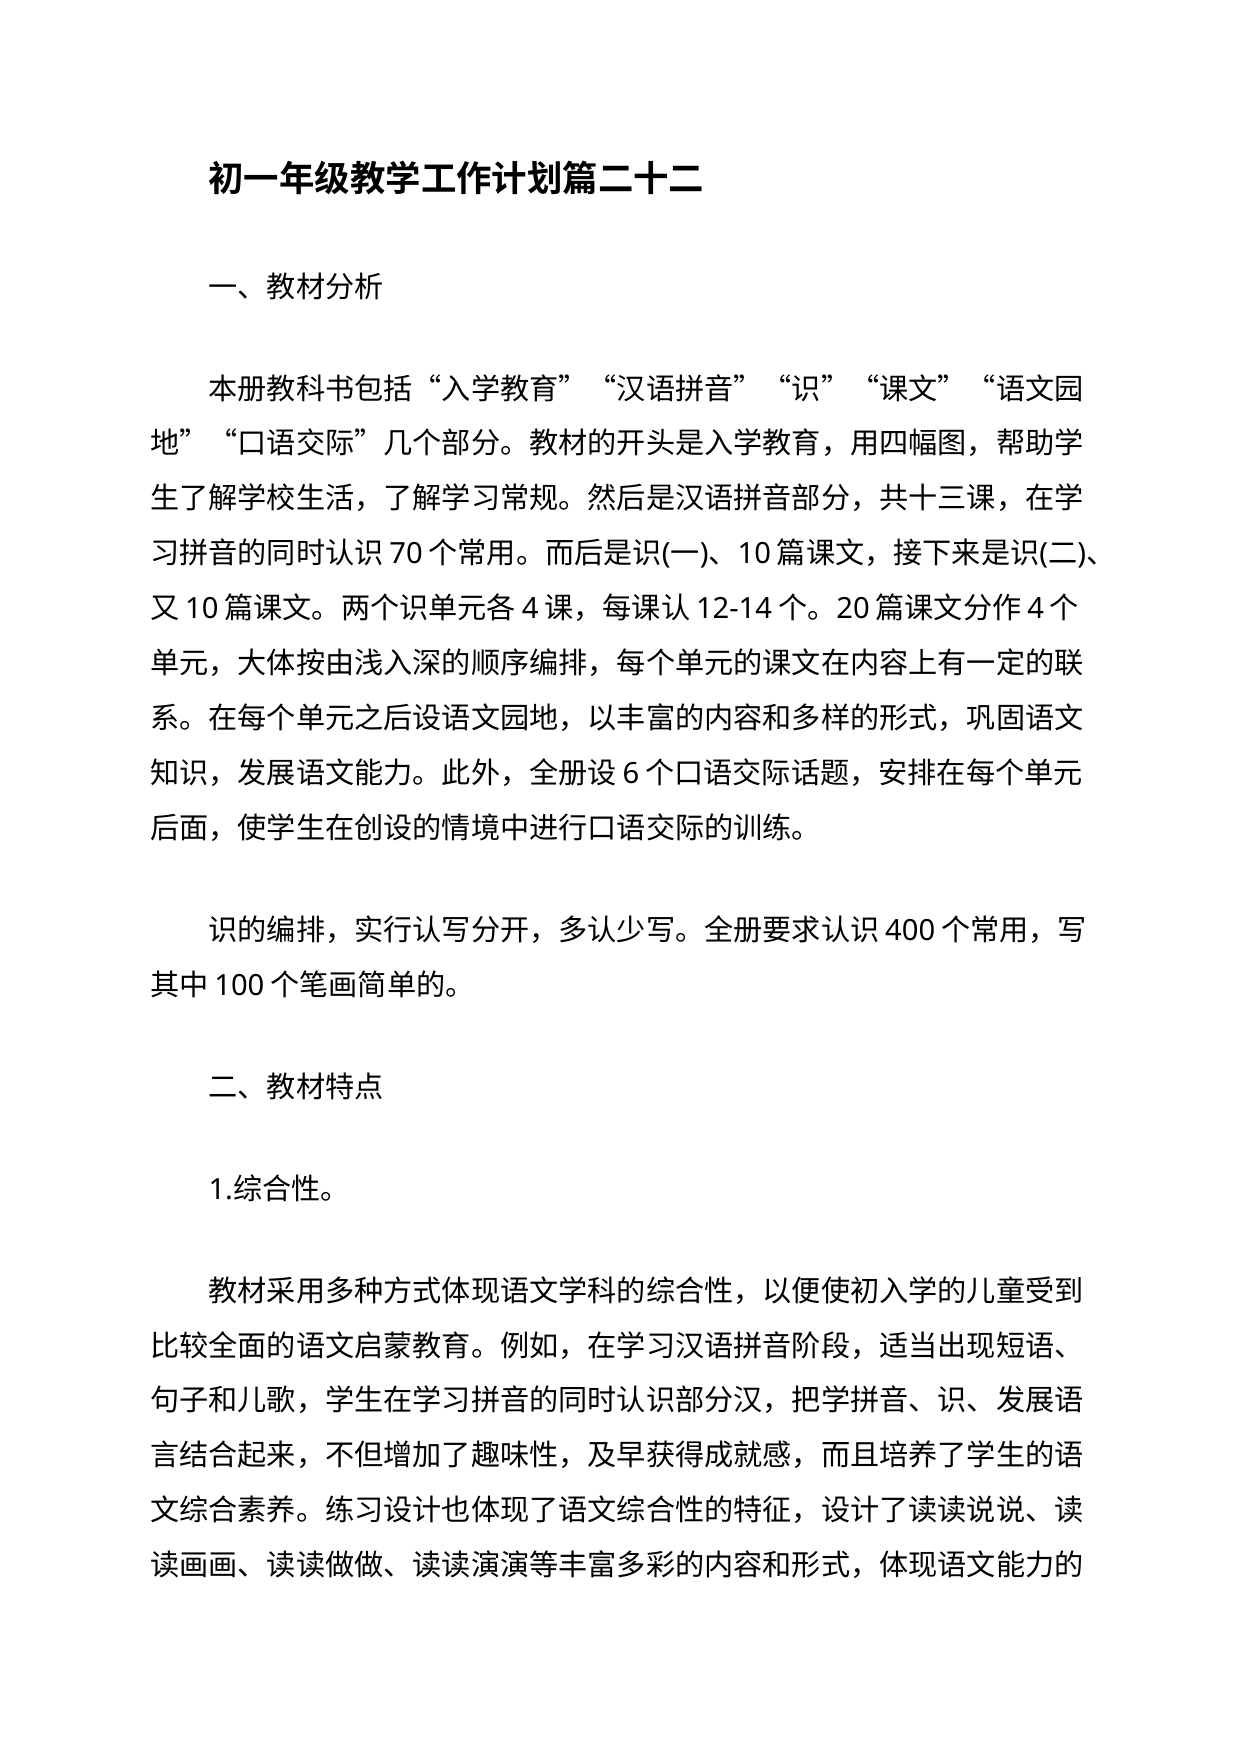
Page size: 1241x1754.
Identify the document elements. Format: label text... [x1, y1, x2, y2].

text 1.综合性。 [150, 1165, 1090, 1208]
text 识的编排，实行认写分开，多认少写。全册要求认识400个常用，写其中100个笔画简单的。 [150, 906, 1090, 1004]
text 初一年级教学工作计划篇二十二 [150, 150, 1090, 201]
text 本册教科书包括“入学教育”“汉语拼音”“识”“课文”“语文园地”“口语交际”几个部分。教材的开头是入学教育，用四幅图，帮助学生了解学校生活，了解学习常规。然后是汉语拼音部分，共十三课，在学习拼音的同时认识70个常用。而后是识(一)、10篇课文，接下来是识(二)、又10篇课文。两个识单元各4课，每课认12-14个。20篇课文分作4个单元，大体按由浅入深的顺序编排，每个单元的课文在内容上有一定的联系。在每个单元之后设语文园地，以丰富的内容和多样的形式，巩固语文知识，发展语文能力。此外，全册设6个口语交际话题，安排在每个单元后面，使学生在创设的情境中进行口语交际的训练。 [150, 365, 1090, 847]
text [150, 1267, 1090, 1584]
text 一、教材分析 [150, 263, 1090, 306]
text 二、教材特点 [150, 1063, 1090, 1106]
